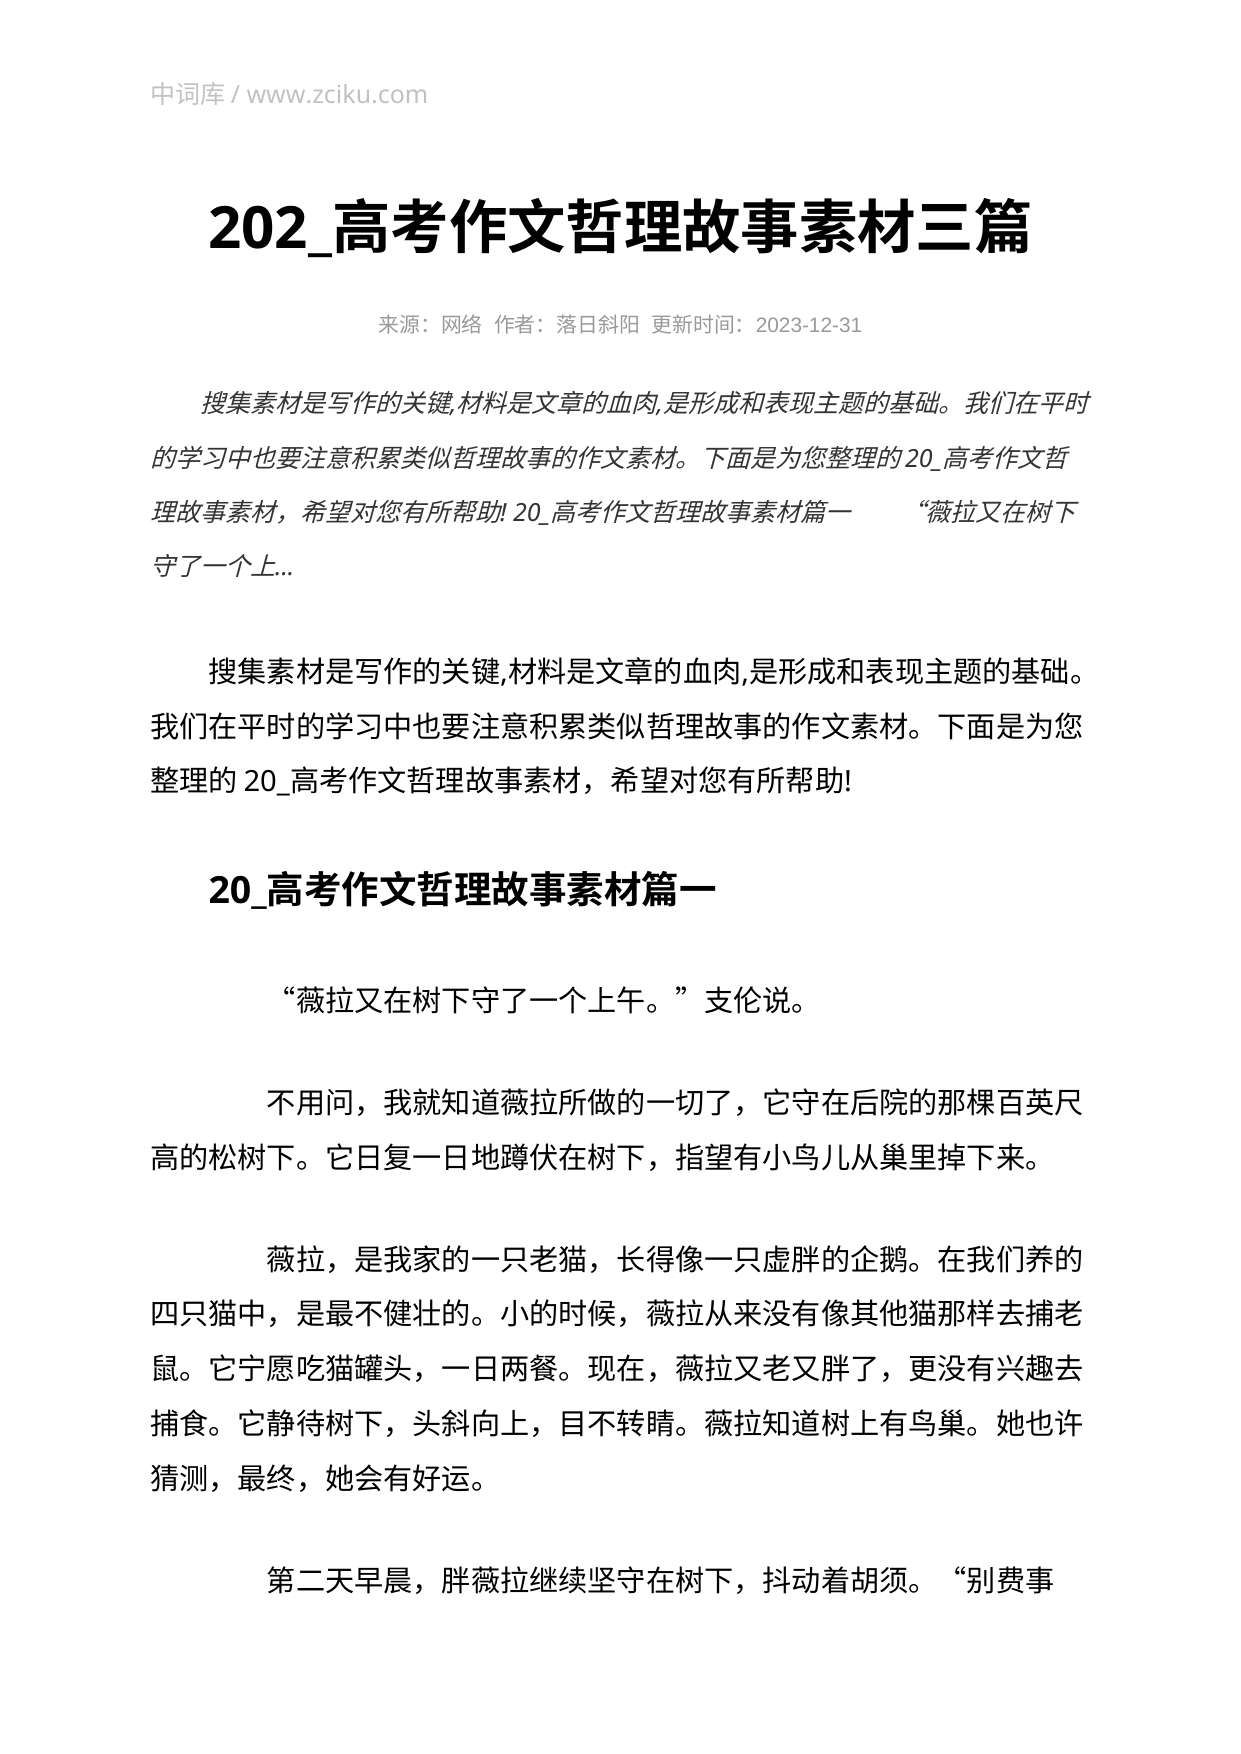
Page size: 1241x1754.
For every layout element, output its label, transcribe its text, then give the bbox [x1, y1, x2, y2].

subtitle 202_高考作文哲理故事素材三篇 [150, 181, 1090, 266]
text 20_高考作文哲理故事素材篇一 [150, 860, 1090, 914]
text 薇拉，是我家的一只老猫，长得像一只虚胖的企鹅。在我们养的四只猫中，是最不健壮的。小的时候，薇拉从来没有像其他猫那样去捕老鼠。它宁愿吃猫罐头，一日两餐。现在，薇拉又老又胖了，更没有兴趣去捕食。它静待树下，头斜向上，目不转睛。薇拉知道树上有鸟巢。她也许猜测，最终，她会有好运。 [150, 1236, 1090, 1498]
text 搜集素材是写作的关键,材料是文章的血肉,是形成和表现主题的基础。我们在平时的学习中也要注意积累类似哲理故事的作文素材。下面是为您整理的20_高考作文哲理故事素材，希望对您有所帮助! [150, 648, 1090, 800]
text 来源：网络 作者：落日斜阳 更新时间：2023-12-31 [150, 313, 1090, 337]
text 搜集素材是写作的关键,材料是文章的血肉,是形成和表现主题的基础。我们在平时的学习中也要注意积累类似哲理故事的作文素材。下面是为您整理的20_高考作文哲理故事素材，希望对您有所帮助! 20_高考作文哲理故事素材篇一 “薇拉又在树下守了一个上... [150, 384, 1090, 583]
text “薇拉又在树下守了一个上午。”支伦说。 [150, 978, 1090, 1020]
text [150, 1557, 1090, 1600]
text 不用问，我就知道薇拉所做的一切了，它守在后院的那棵百英尺高的松树下。它日复一日地蹲伏在树下，指望有小鸟儿从巢里掉下来。 [150, 1079, 1090, 1177]
